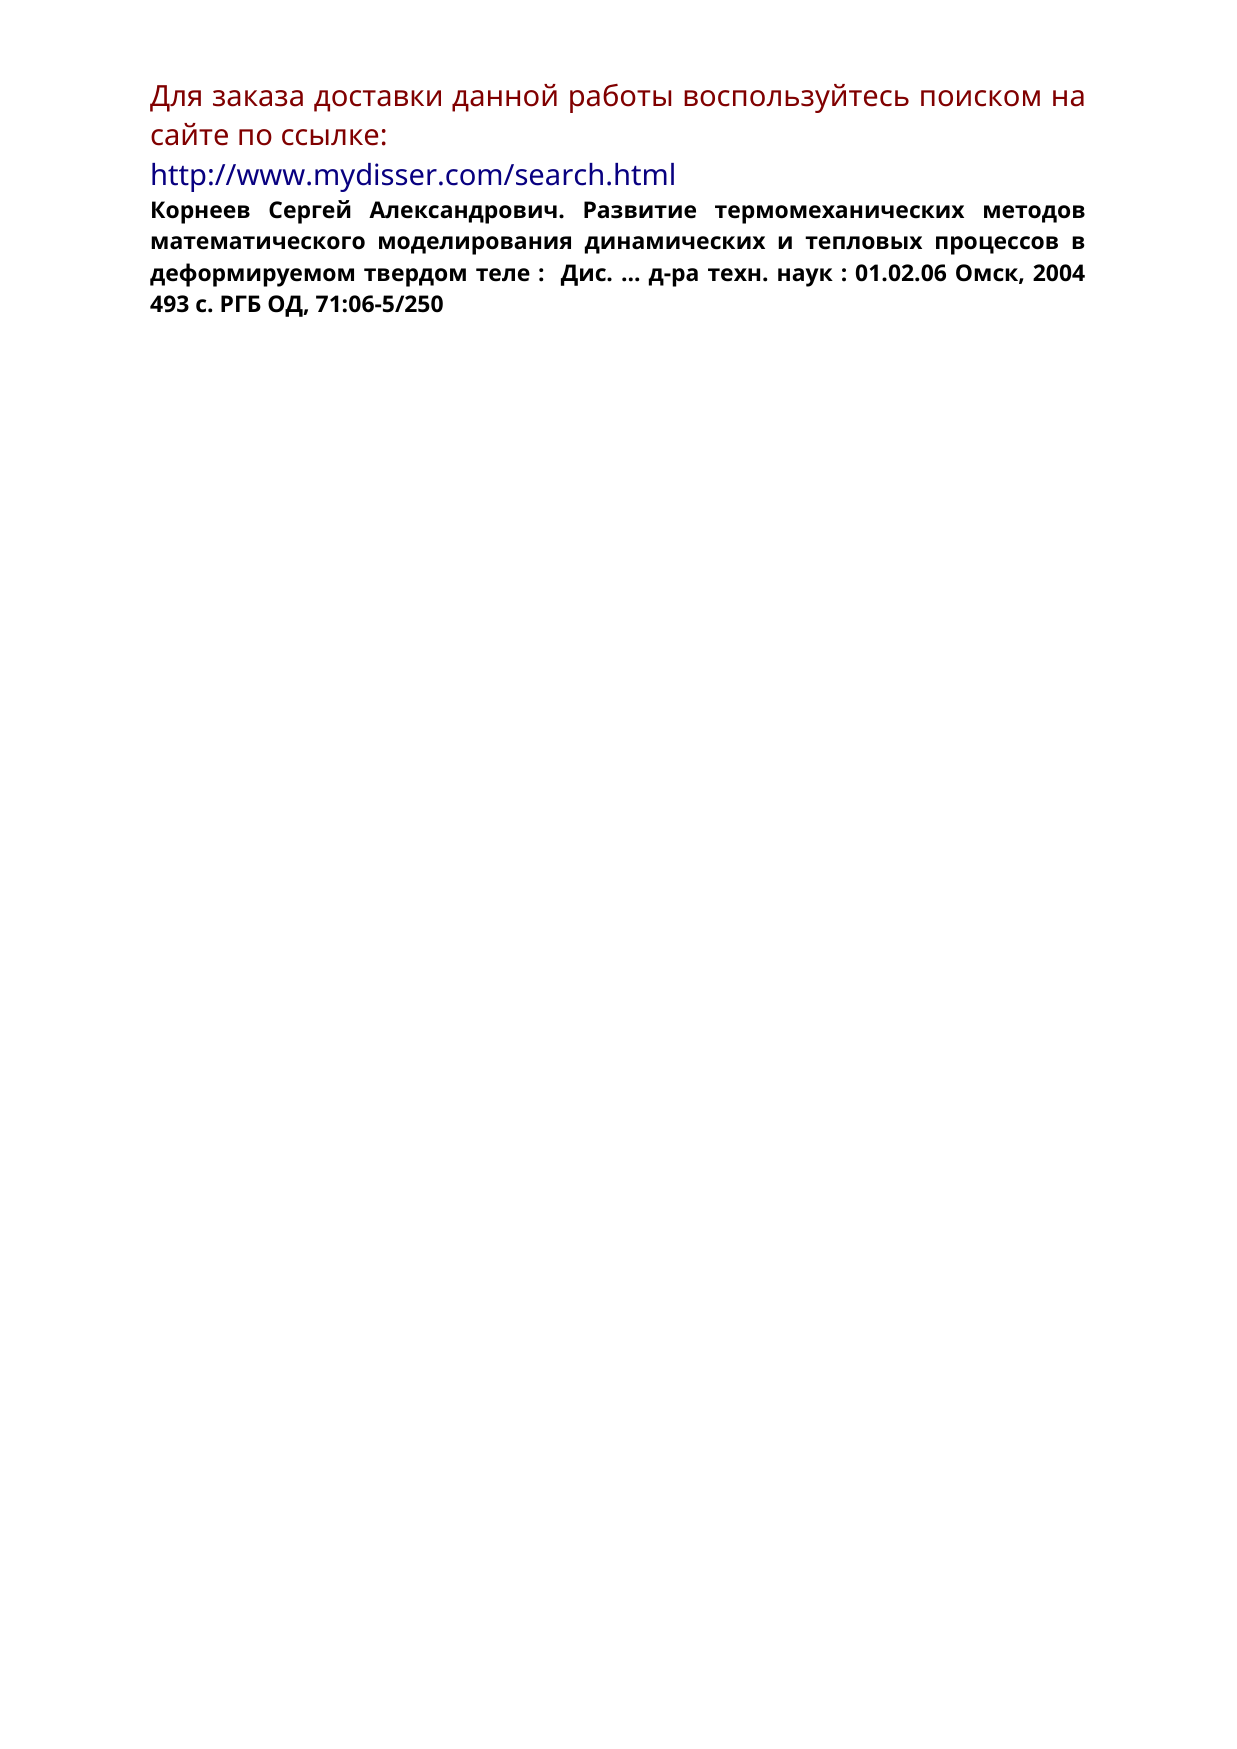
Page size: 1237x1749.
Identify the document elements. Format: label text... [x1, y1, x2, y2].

text Корнеев Сергей Александрович. Развитие термомеханических методов математического моделирования динамических и тепловых процессов в деформируемом твердом теле : Дис. ... д-ра техн. наук : 01.02.06 Омск, 2004 493 с. РГБ ОД, 71:06-5/250 [150, 194, 1086, 319]
